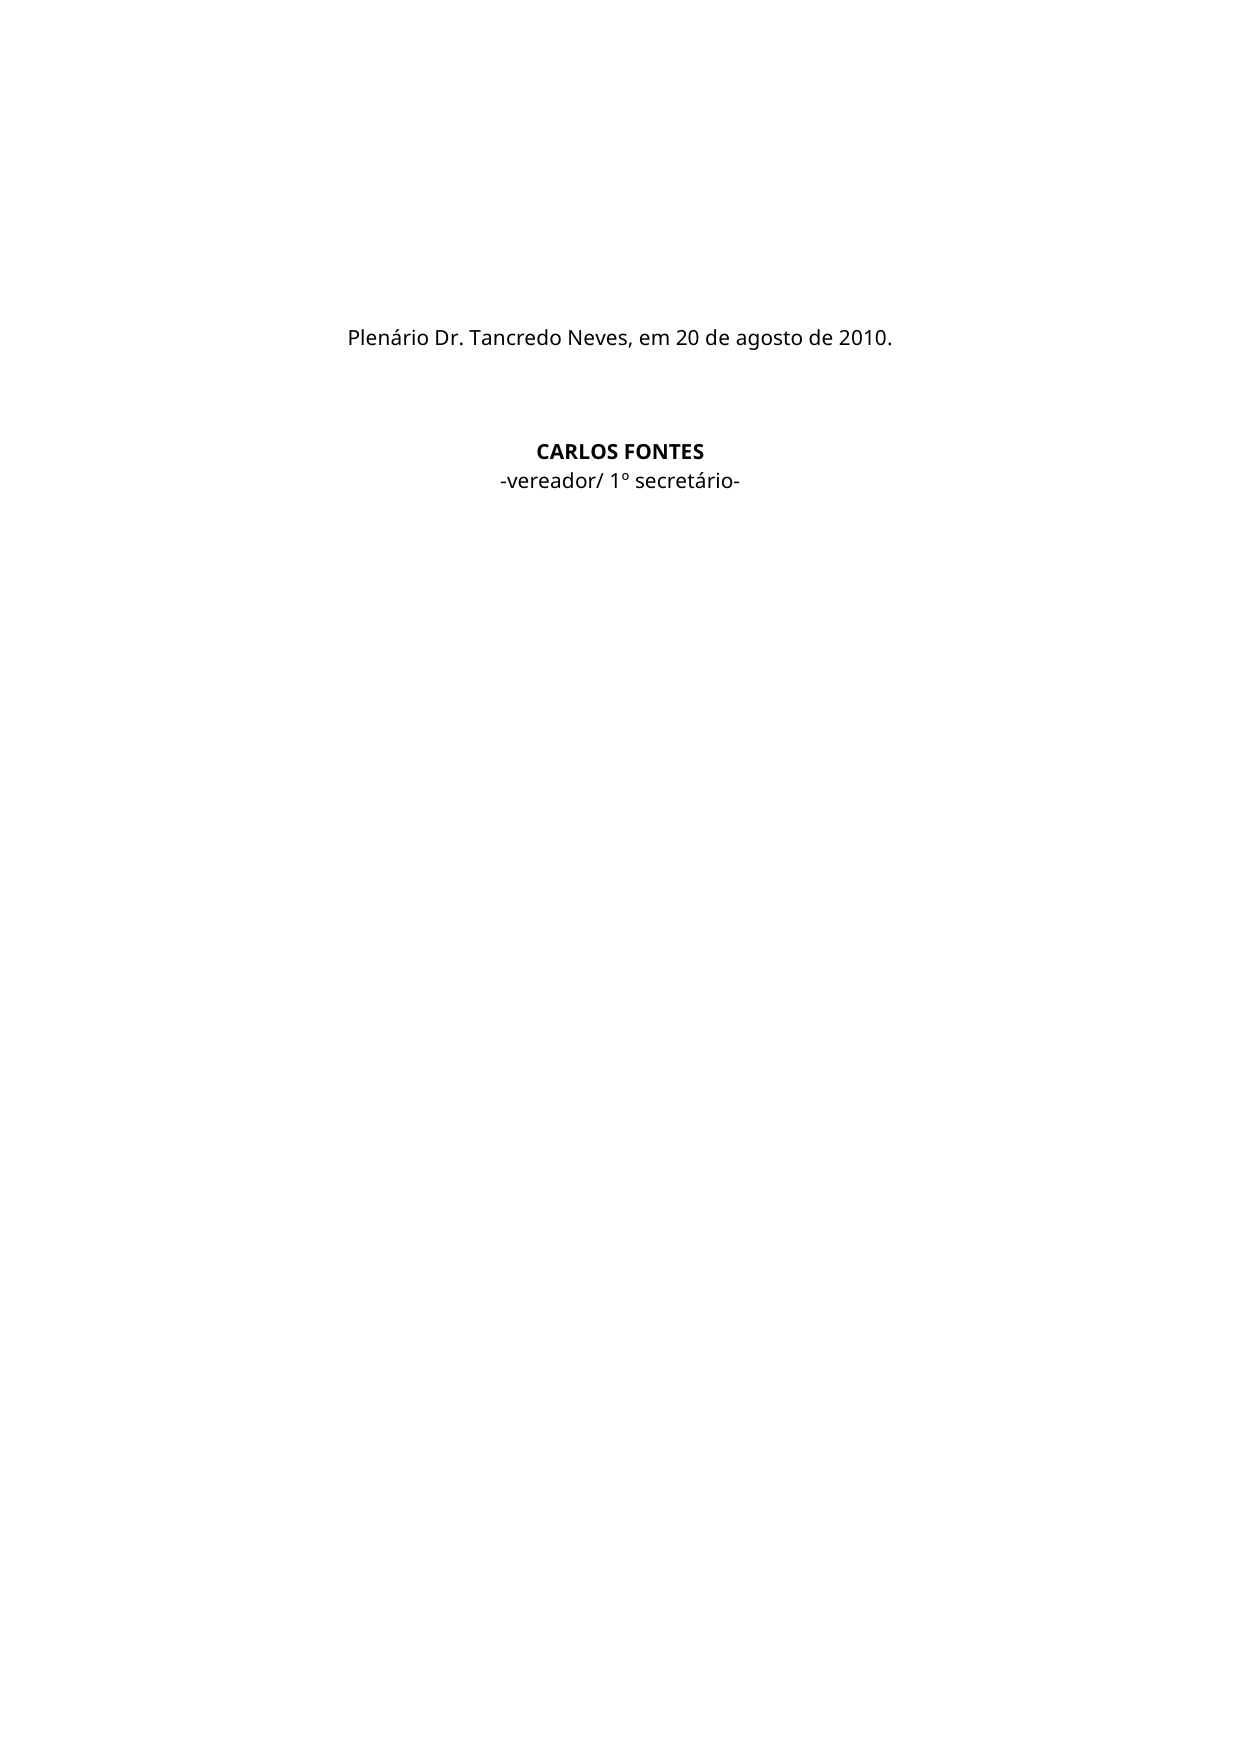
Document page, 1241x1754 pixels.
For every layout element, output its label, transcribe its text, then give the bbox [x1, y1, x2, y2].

text CARLOS FONTES [177, 437, 1063, 466]
text Plenário Dr. Tancredo Neves, em 20 de agosto de 2010. [177, 323, 1063, 351]
text -vereador/ 1º secretário- [177, 466, 1063, 494]
